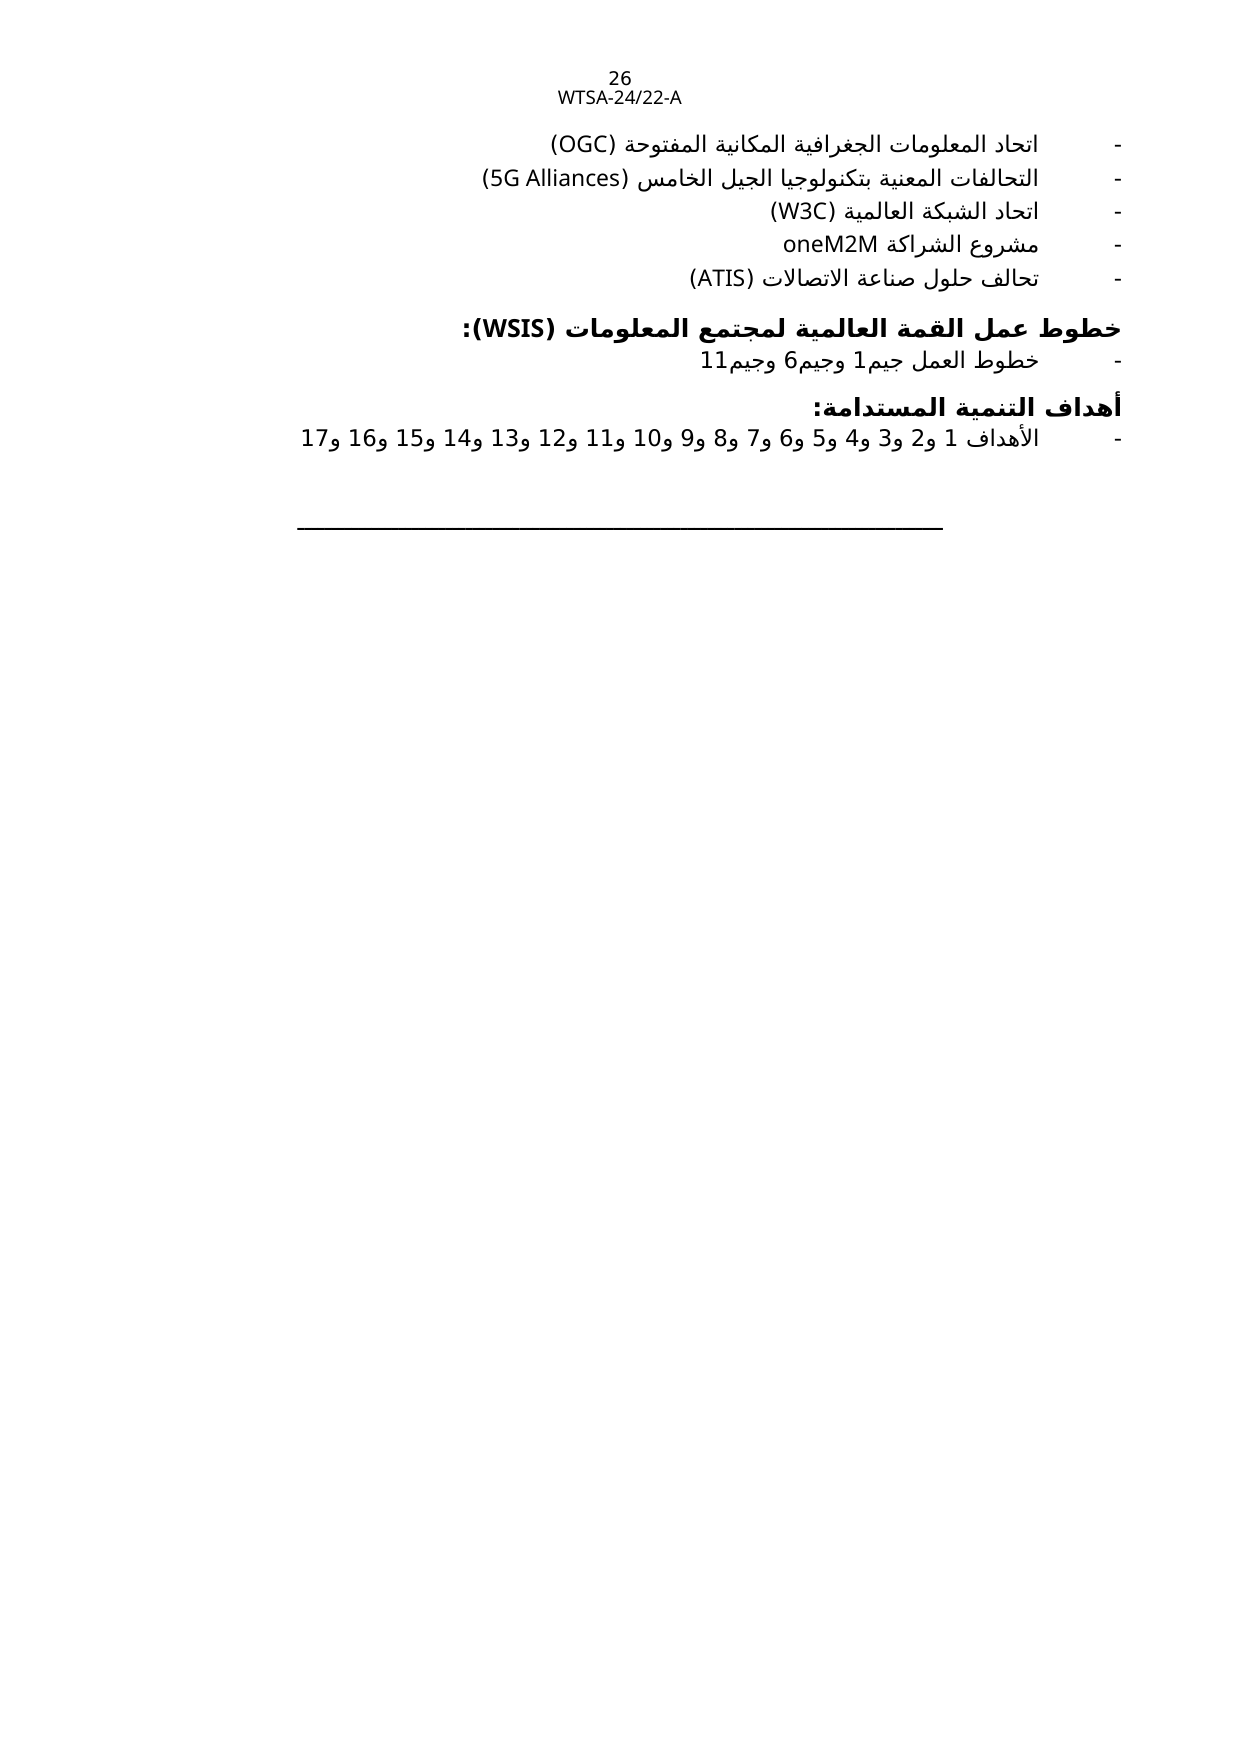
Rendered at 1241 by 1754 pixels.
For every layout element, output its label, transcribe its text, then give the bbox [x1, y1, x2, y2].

text - التحالفات المعنية بتكنولوجيا الجيل الخامس (5G Alliances) [118, 166, 1122, 191]
text - اتحاد المعلومات الجغرافية المكانية المفتوحة (OGC) [118, 133, 1122, 158]
text - تحالف حلول صناعة الاتصالات (ATIS) [118, 266, 1122, 291]
text - اتحاد الشبكة العالمية (W3C) [118, 199, 1122, 224]
text - خطوط العمل جيم1 وجيم6 وجيم11 [1000, 352, 1122, 373]
text - خطوط العمل جيم1 وجيم6 وجيم11 [118, 352, 1009, 373]
subtitle أهداف التنمية المستدامة: [118, 398, 1122, 421]
subtitle خطوط عمل القمة العالمية لمجتمع المعلومات (WSIS): [118, 316, 1122, 343]
text - الأهداف 1 و2 و3 و4 و5 و6 و7 و8 و9 و10 و11 و12 و13 و14 و15 و16 و17 [118, 430, 1122, 451]
text - مشروع الشراكة oneM2M [118, 233, 1122, 258]
text ــــــــــــــــــــــــــــــــــــــــــــــــــــــــــــــــــــــــــــــــــــــــــــــــ [118, 513, 1122, 535]
